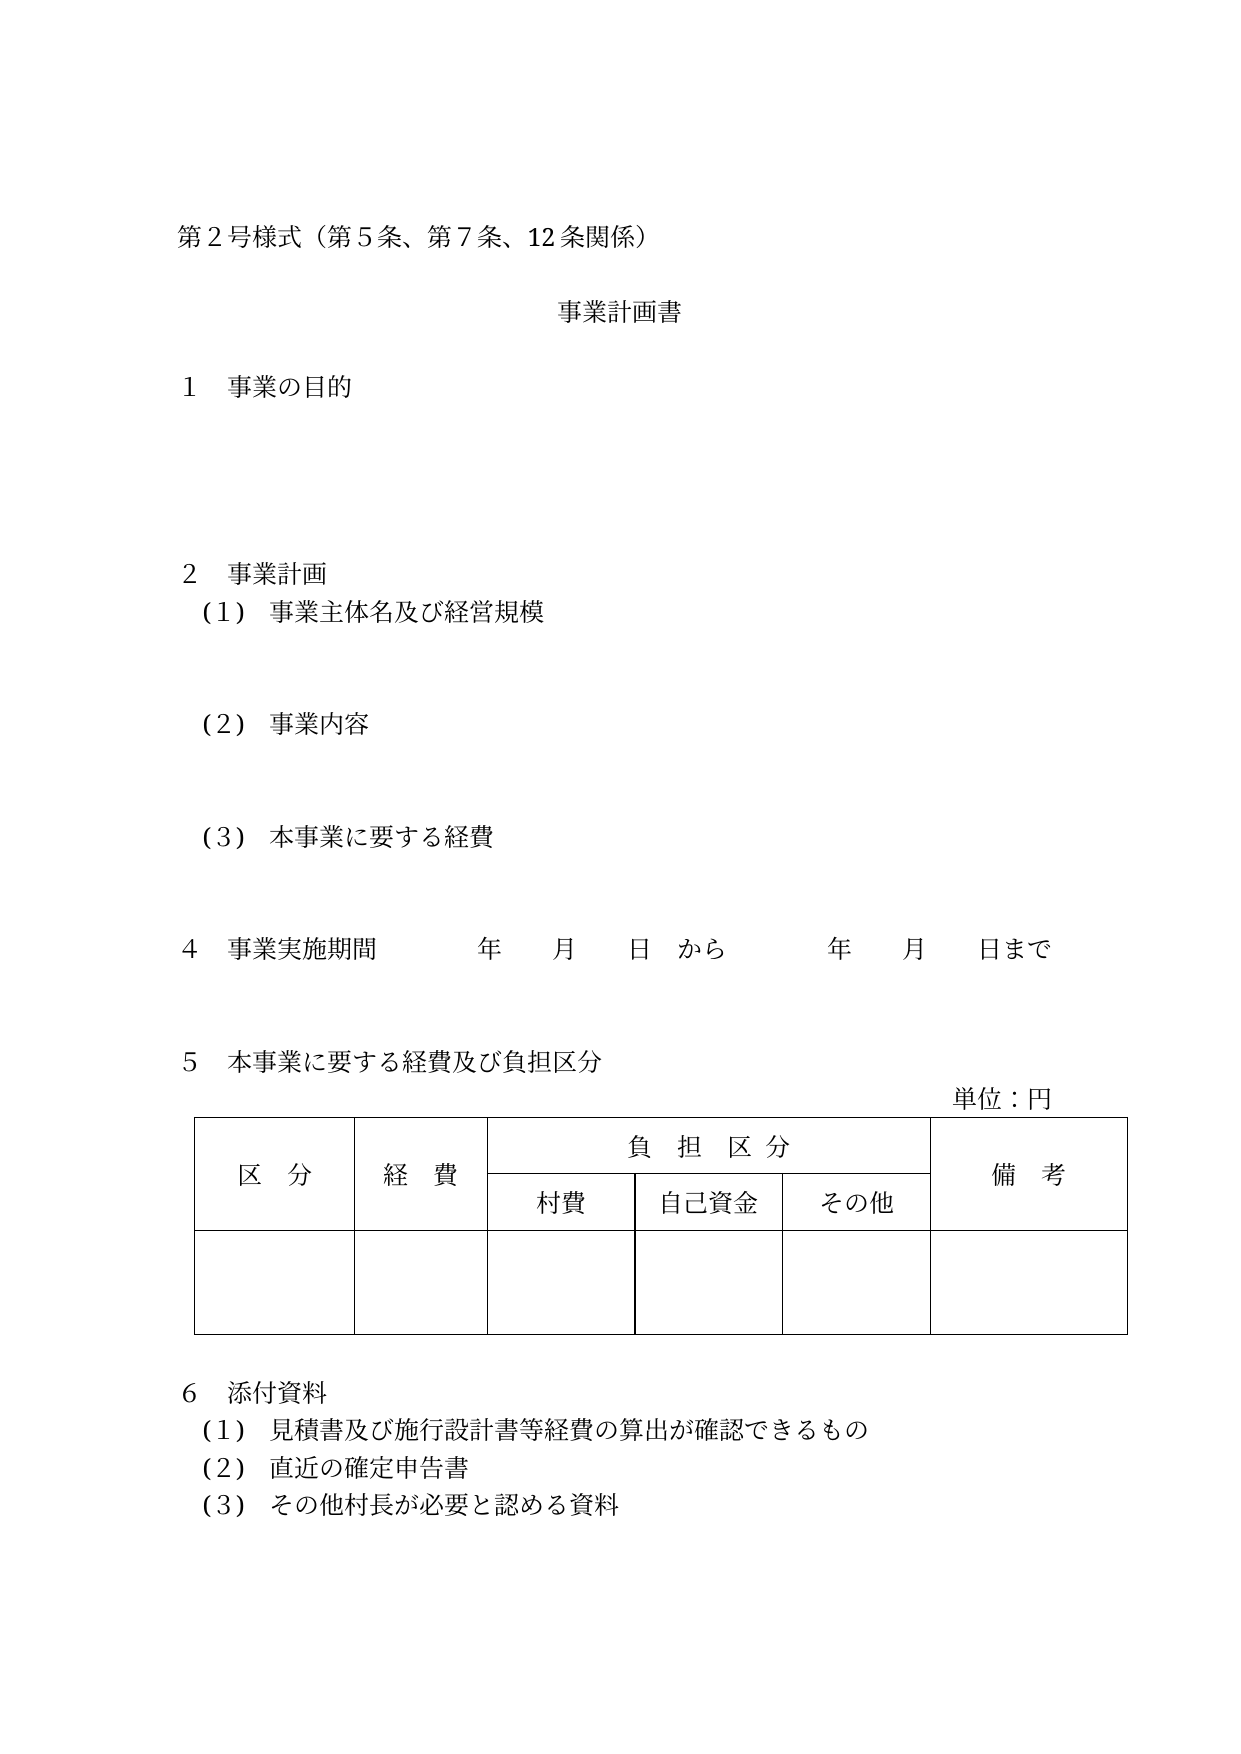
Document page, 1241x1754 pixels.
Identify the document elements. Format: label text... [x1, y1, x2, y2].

text (３) 本事業に要する経費 [177, 817, 1063, 854]
text ５ 本事業に要する経費及び負担区分 [177, 1042, 1063, 1079]
text ６ 添付資料 [177, 1373, 1063, 1410]
table_cell [636, 1231, 782, 1334]
table_cell 村費 [488, 1174, 634, 1230]
table_cell [783, 1231, 930, 1334]
text (２) 事業内容 [177, 704, 1063, 742]
table_cell [355, 1231, 487, 1334]
table_cell 自己資金 [636, 1174, 782, 1230]
text (１) 事業主体名及び経営規模 [177, 592, 1063, 629]
table_header 区 分 [195, 1118, 354, 1230]
table_cell [195, 1231, 354, 1334]
text (２) 直近の確定申告書 [177, 1448, 1063, 1485]
table_header 備 考 [931, 1118, 1127, 1230]
text 単位：円 [177, 1079, 1063, 1117]
text (３) その他村長が必要と認める資料 [177, 1485, 1063, 1523]
table_cell [931, 1231, 1127, 1334]
text 第２号様式（第５条、第７条、12条関係） [177, 217, 1063, 254]
table_cell その他 [783, 1174, 930, 1230]
text １ 事業の目的 [177, 367, 1063, 404]
text 事業計画書 [177, 292, 1063, 329]
table_cell [488, 1231, 634, 1334]
text ４ 事業実施期間 年 月 日 から 年 月 日まで [177, 929, 1063, 967]
table_header 経 費 [355, 1118, 487, 1230]
text ２ 事業計画 [177, 554, 1063, 592]
table_header 負 担 区 分 [488, 1118, 930, 1173]
text (１) 見積書及び施行設計書等経費の算出が確認できるもの [177, 1410, 1063, 1448]
